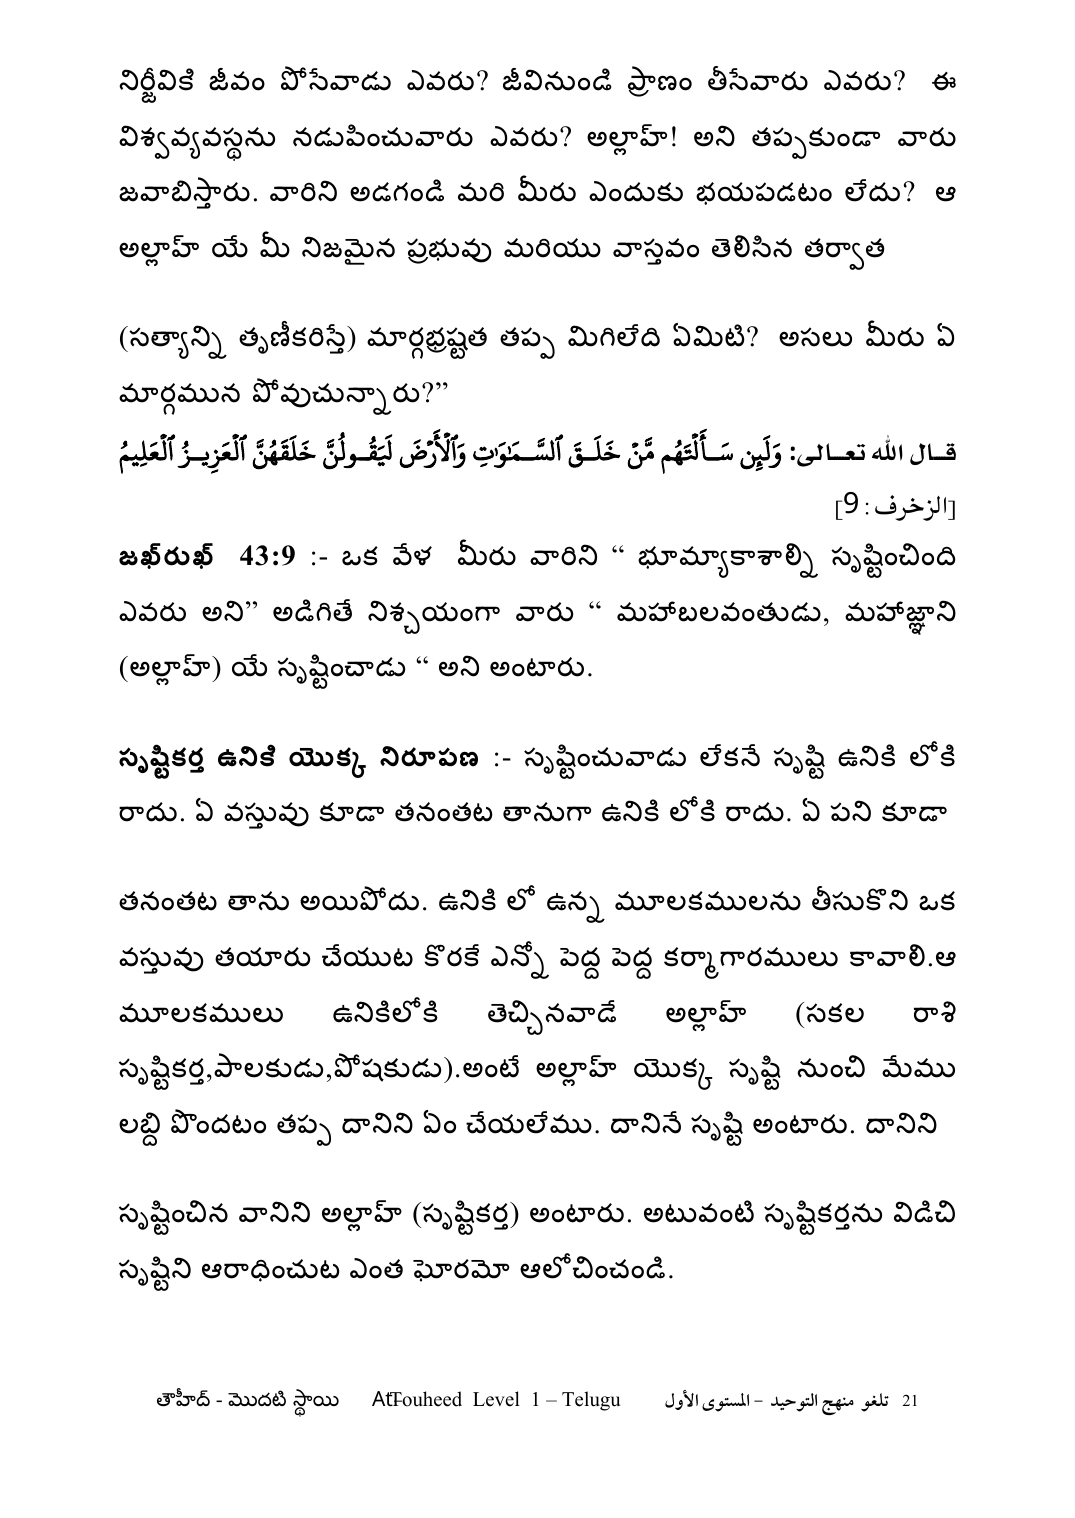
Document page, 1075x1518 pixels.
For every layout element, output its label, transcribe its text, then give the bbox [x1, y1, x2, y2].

text (సత్యాన్ని తృణీకరిస్తే) మార్గభ్రష్టత తప్ప మిగిలేది ఏమిటి? అసలు మీరు ఏ మార్గమున పోవుచున్నారు?” [118, 314, 956, 426]
text జఖ్‌రుఖ్ 43:9 :- ఒక వేళ మీరు వారిని “ భూమ్యాకాశాల్ని సృష్టించింది ఎవరు అని” అడిగితే నిశ్చయంగా వారు “ మహాబలవంతుడు, మహాజ్ఞాని (అల్లాహ్) యే సృష్టించాడు “ అని అంటారు. [118, 534, 956, 701]
text తనంతట తాను అయిపోదు. ఉనికి లో ఉన్న మూలకములను తీసుకొని ఒక వస్తువు తయారు చేయుట కొరకే ఎన్నో పెద్ద పెద్ద కర్మాగారములు కావాలి.ఆ మూలకములు ఉనికిలోకి తెచ్చినవాడే అల్లాహ్ (సకల రాశి సృష్టికర్త,పాలకుడు,పోషకుడు).అంటే అల్లాహ్ యొక్క సృష్టి నుంచి మేము లబ్ది పొందటం తప్ప దానిని ఏం చేయలేము. దానినే సృష్టి అంటారు. దానిని [118, 879, 956, 1157]
text సృష్టించిన వానిని అల్లాహ్ (సృష్టికర్త) అంటారు. అటువంటి సృష్టికర్తను విడిచి సృష్టిని ఆరాధించుట ఎంత ఘోరమో ఆలోచించండి. [118, 1191, 956, 1302]
text قال الله تعالى: وَلَئِن سَأَلۡتَهُم مَّنۡ خَلَقَ ٱلسَّمَٰوَٰتِ وَٱلۡأَرۡضَ لَيَقُولُنَّ خَلَقَهُنَّ ٱلۡعَزِيزُ ٱلۡعَلِيمُ [الزخرف:9] [118, 426, 956, 534]
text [118, 58, 956, 281]
text సృష్టికర్త ఉనికి యొక్క నిరూపణ :- సృష్టించువాడు లేకనే సృష్టి ఉనికి లోకి రాదు. ఏ వస్తువు కూడా తనంతట తానుగా ఉనికి లోకి రాదు. ఏ పని కూడా [118, 734, 956, 845]
